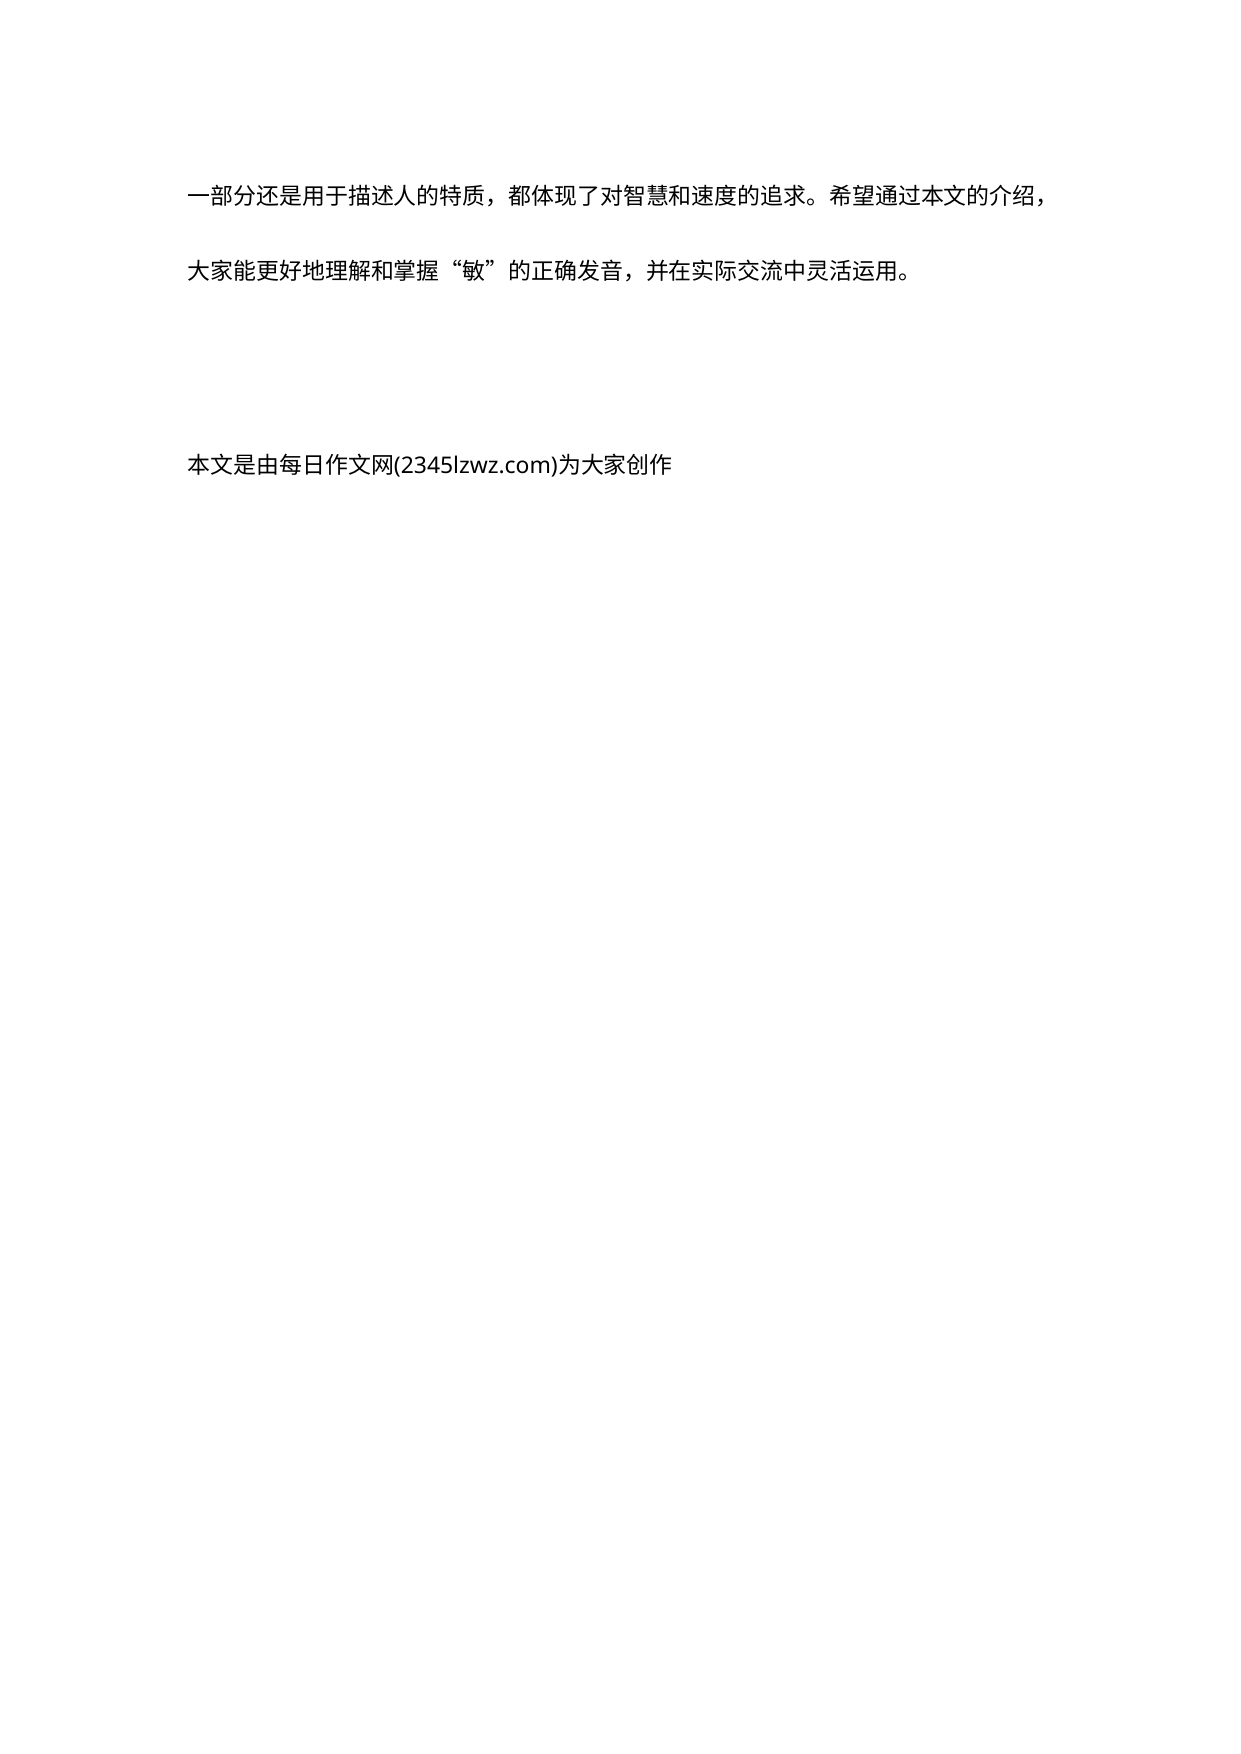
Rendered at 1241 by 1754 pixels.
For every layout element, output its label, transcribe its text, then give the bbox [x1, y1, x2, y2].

text 本文是由每日作文网(2345lzwz.com)为大家创作 [187, 431, 1053, 496]
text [187, 162, 1053, 302]
